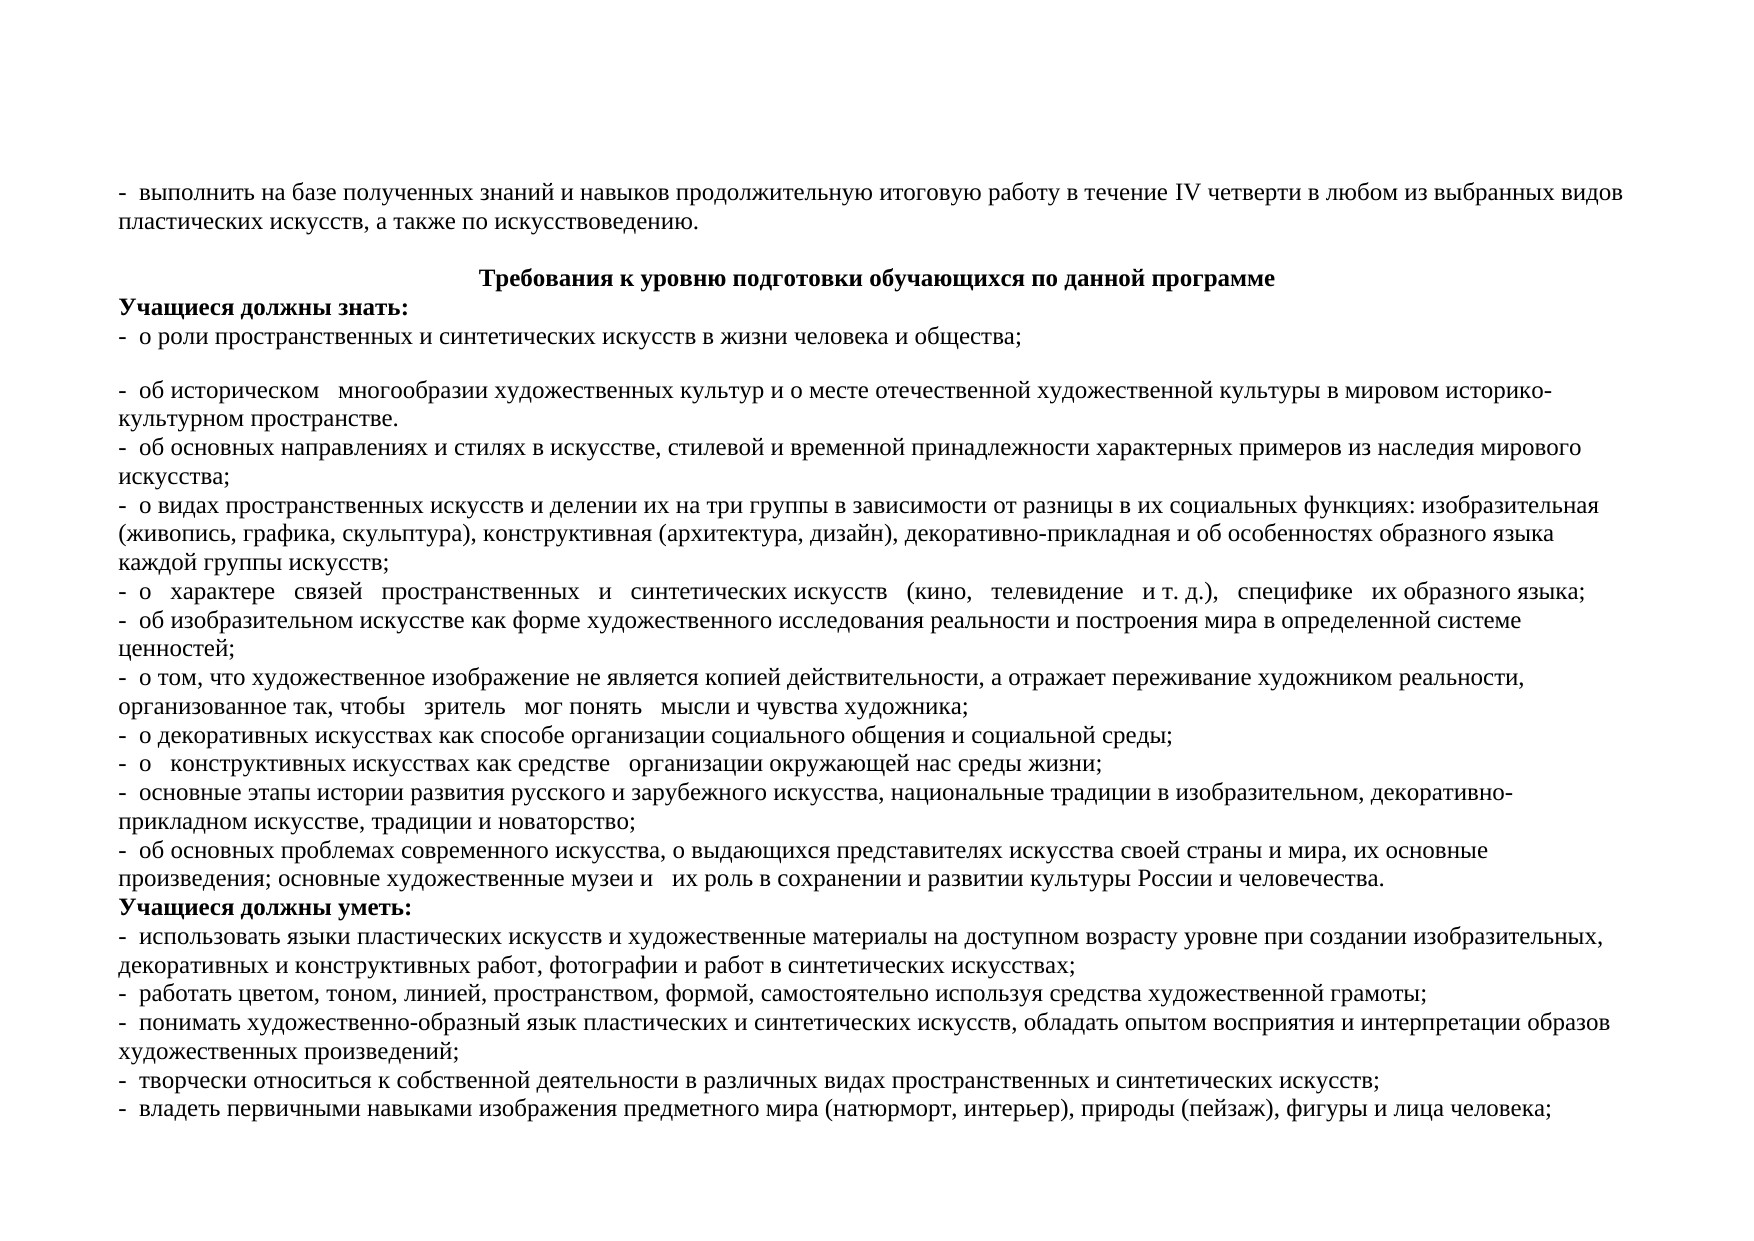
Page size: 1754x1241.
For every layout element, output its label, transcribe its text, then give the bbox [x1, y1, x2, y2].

text Требования к уровню подготовки обучающихся по данной программе [118, 263, 1636, 292]
text Учащиеся должны уметь: [118, 892, 1636, 921]
text - основные этапы истории развития русского и зарубежного искусства, национальные традиции в изобразительном, декоративно-прикладном искусстве, традиции и новаторство; [118, 777, 1636, 835]
text - об основных проблемах современного искусства, о выдающихся представителях искусства своей страны и мира, их основные произведения; основные художественные музеи и их роль в сохранении и развитии культуры России и человечества. [118, 835, 1636, 892]
text Учащиеся должны знать: [118, 292, 1636, 321]
text - об историческом многообразии художественных культур и о месте отечественной художественной культуры в мировом историко-культурном пространстве. [118, 375, 1636, 432]
text - о том, что художественное изображение не является копией действительности, а отражает переживание художником реальности, организованное так, чтобы зритель мог понять мысли и чувства художника; [118, 662, 1636, 720]
text - о видах пространственных искусств и делении их на три группы в зависимости от разницы в их социальных функциях: изобразительная (живопись, графика, скульптура), конструктивная (архитектура, дизайн), декоративно-прикладная и об особенностях образного языка каждой группы искусств; [118, 490, 1636, 576]
text - о декоративных искусствах как способе организации социального общения и социальной среды; [118, 720, 1636, 748]
text - об основных направлениях и стилях в искусстве, стилевой и временной принадлежности характерных примеров из наследия мирового искусства; [118, 432, 1636, 490]
list - о роли пространственных и синтетических искусств в жизни человека и общества; [118, 321, 1636, 350]
text - работать цветом, тоном, линией, пространством, формой, самостоятельно используя средства художественной грамоты; [118, 978, 1636, 1007]
text - о характере связей пространственных и синтетических искусств (кино, телевидение и т. д.), специфике их образного языка; [118, 576, 1636, 605]
text - использовать языки пластических искусств и художественные материалы на доступном возрасту уровне при создании изобразительных, декоративных и конструктивных работ, фотографии и работ в синтетических искусствах; [118, 921, 1636, 978]
text - владеть первичными навыками изображения предметного мира (натюрморт, интерьер), природы (пейзаж), фигуры и лица человека; [118, 1093, 1636, 1122]
text - о конструктивных искусствах как средстве организации окружающей нас среды жизни; [118, 748, 1636, 777]
text - об изобразительном искусстве как форме художественного исследования реальности и построения мира в определенной системе ценностей; [118, 605, 1636, 662]
text - творчески относиться к собственной деятельности в различных видах пространственных и синтетических искусств; [118, 1065, 1636, 1093]
text - понимать художественно-образный язык пластических и синтетических искусств, обладать опытом восприятия и интерпретации образов художественных произведений; [118, 1007, 1636, 1065]
text - выполнить на базе полученных знаний и навыков продолжительную итоговую работу в течение IV четверти в любом из выбранных видов пластических искусств, а также по искусствоведению. [118, 177, 1636, 235]
